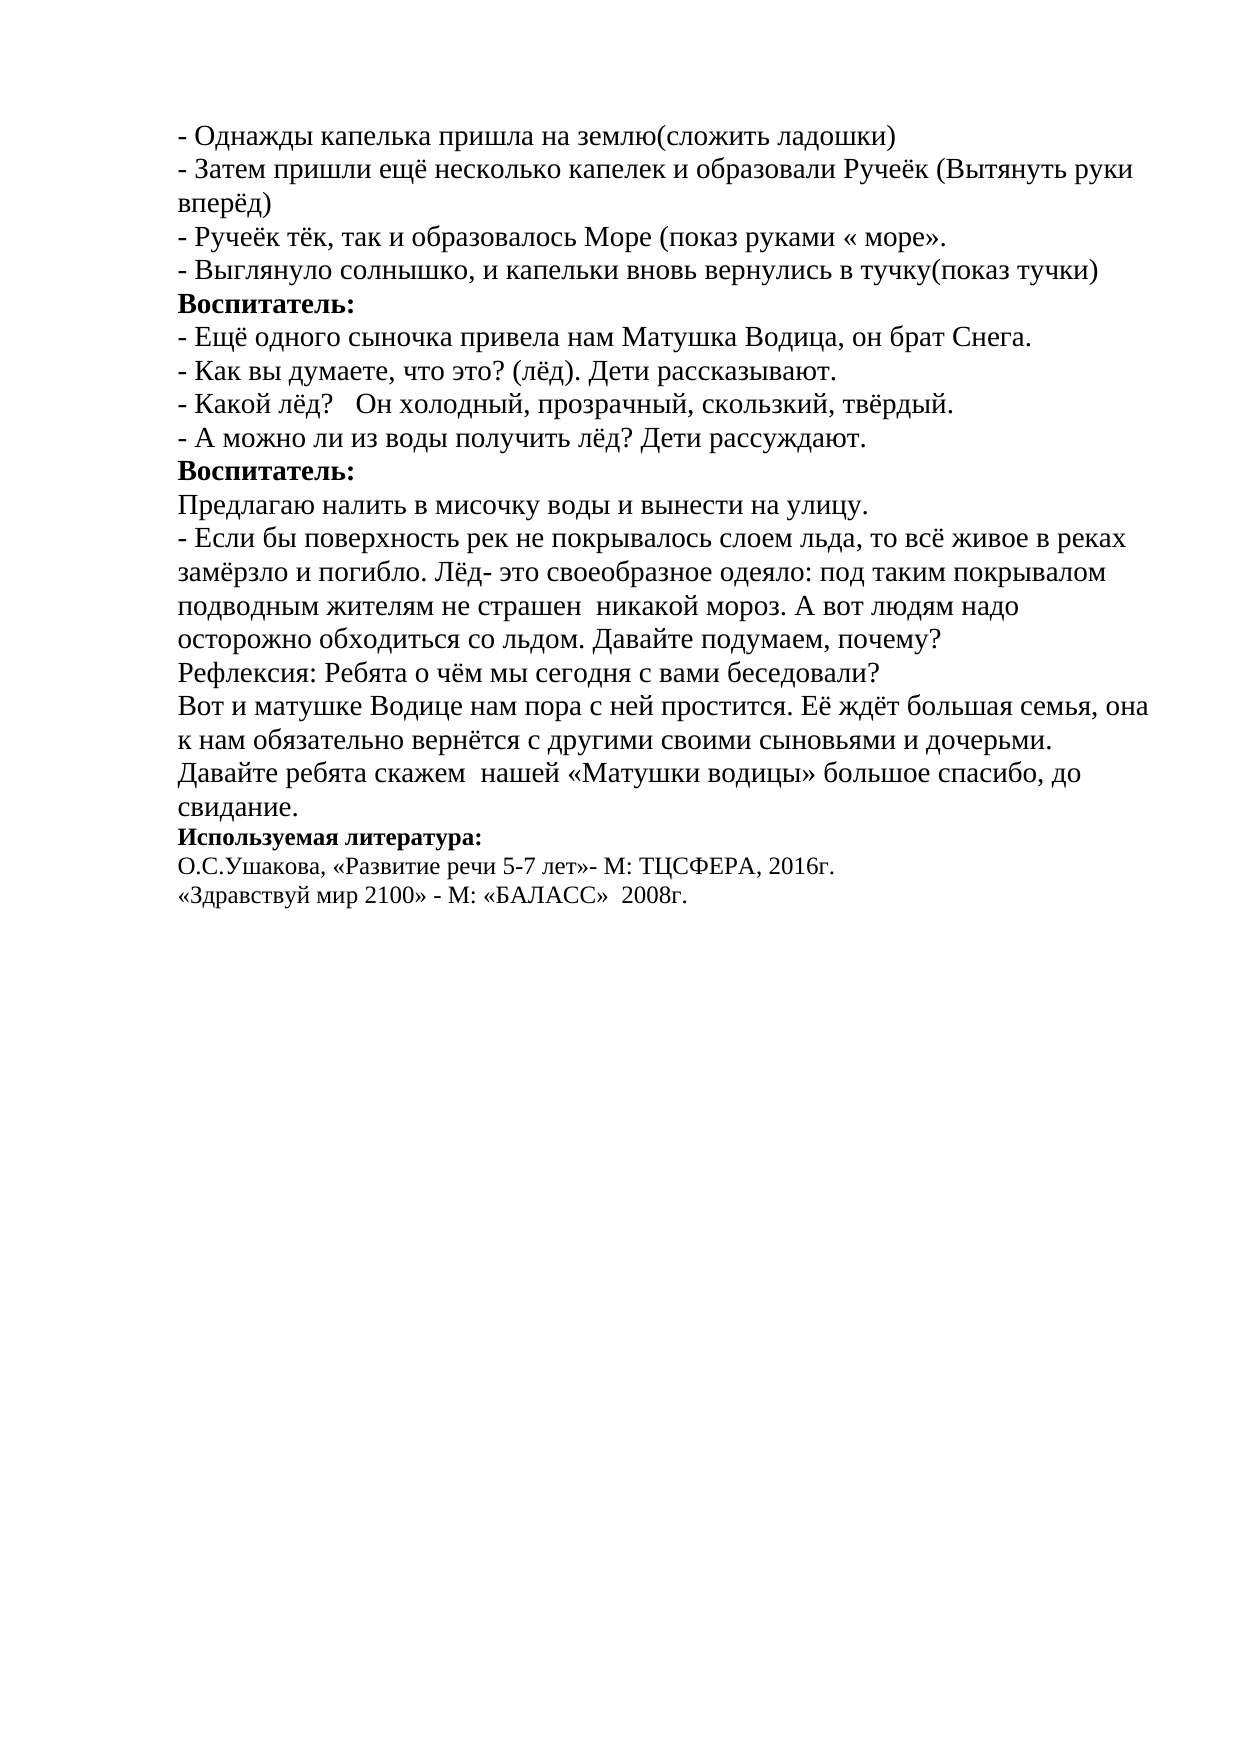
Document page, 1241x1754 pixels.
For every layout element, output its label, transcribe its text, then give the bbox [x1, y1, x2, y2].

text Используемая литература: [177, 822, 1152, 851]
text - Если бы поверхность рек не покрывалось слоем льда, то всё живое в реках замёрзло и погибло. Лёд- это своеобразное одеяло: под таким покрывалом подводным жителям не страшен никакой мороз. А вот людям надо осторожно обходиться со льдом. Давайте подумаем, почему? [177, 521, 1152, 655]
text - Ещё одного сыночка привела нам Матушка Водица, он брат Снега. [177, 319, 1152, 353]
text Предлагаю налить в мисочку воды и вынести на улицу. [177, 487, 1152, 521]
text Воспитатель: [177, 453, 1152, 487]
text - Однажды капелька пришла на землю(сложить ладошки) [177, 118, 1152, 152]
text - Выглянуло солнышко, и капельки вновь вернулись в тучку(показ тучки) [177, 252, 1152, 286]
text Воспитатель: [177, 286, 1152, 319]
text Вот и матушке Водице нам пора с ней простится. Её ждёт большая семья, она к нам обязательно вернётся с другими своими сыновьями и дочерьми. [177, 688, 1152, 755]
text - А можно ли из воды получить лёд? Дети рассуждают. [177, 420, 1152, 453]
text Давайте ребята скажем нашей «Матушки водицы» большое спасибо, до свидание. [177, 755, 1152, 822]
text - Как вы думаете, что это? (лёд). Дети рассказывают. [177, 353, 1152, 386]
text - Какой лёд? Он холодный, прозрачный, скользкий, твёрдый. [177, 386, 1152, 420]
text - Ручеёк тёк, так и образовалось Море (показ руками « море». [177, 219, 1152, 252]
text Рефлексия: Ребята о чём мы сегодня с вами беседовали? [177, 655, 1152, 688]
text О.С.Ушакова, «Развитие речи 5-7 лет»- М: ТЦСФЕРА, 2016г. [177, 851, 1152, 880]
text - Затем пришли ещё несколько капелек и образовали Ручеёк (Вытянуть руки вперёд) [177, 152, 1152, 219]
text «Здравствуй мир 2100» - М: «БАЛАСС» 2008г. [177, 880, 1152, 909]
